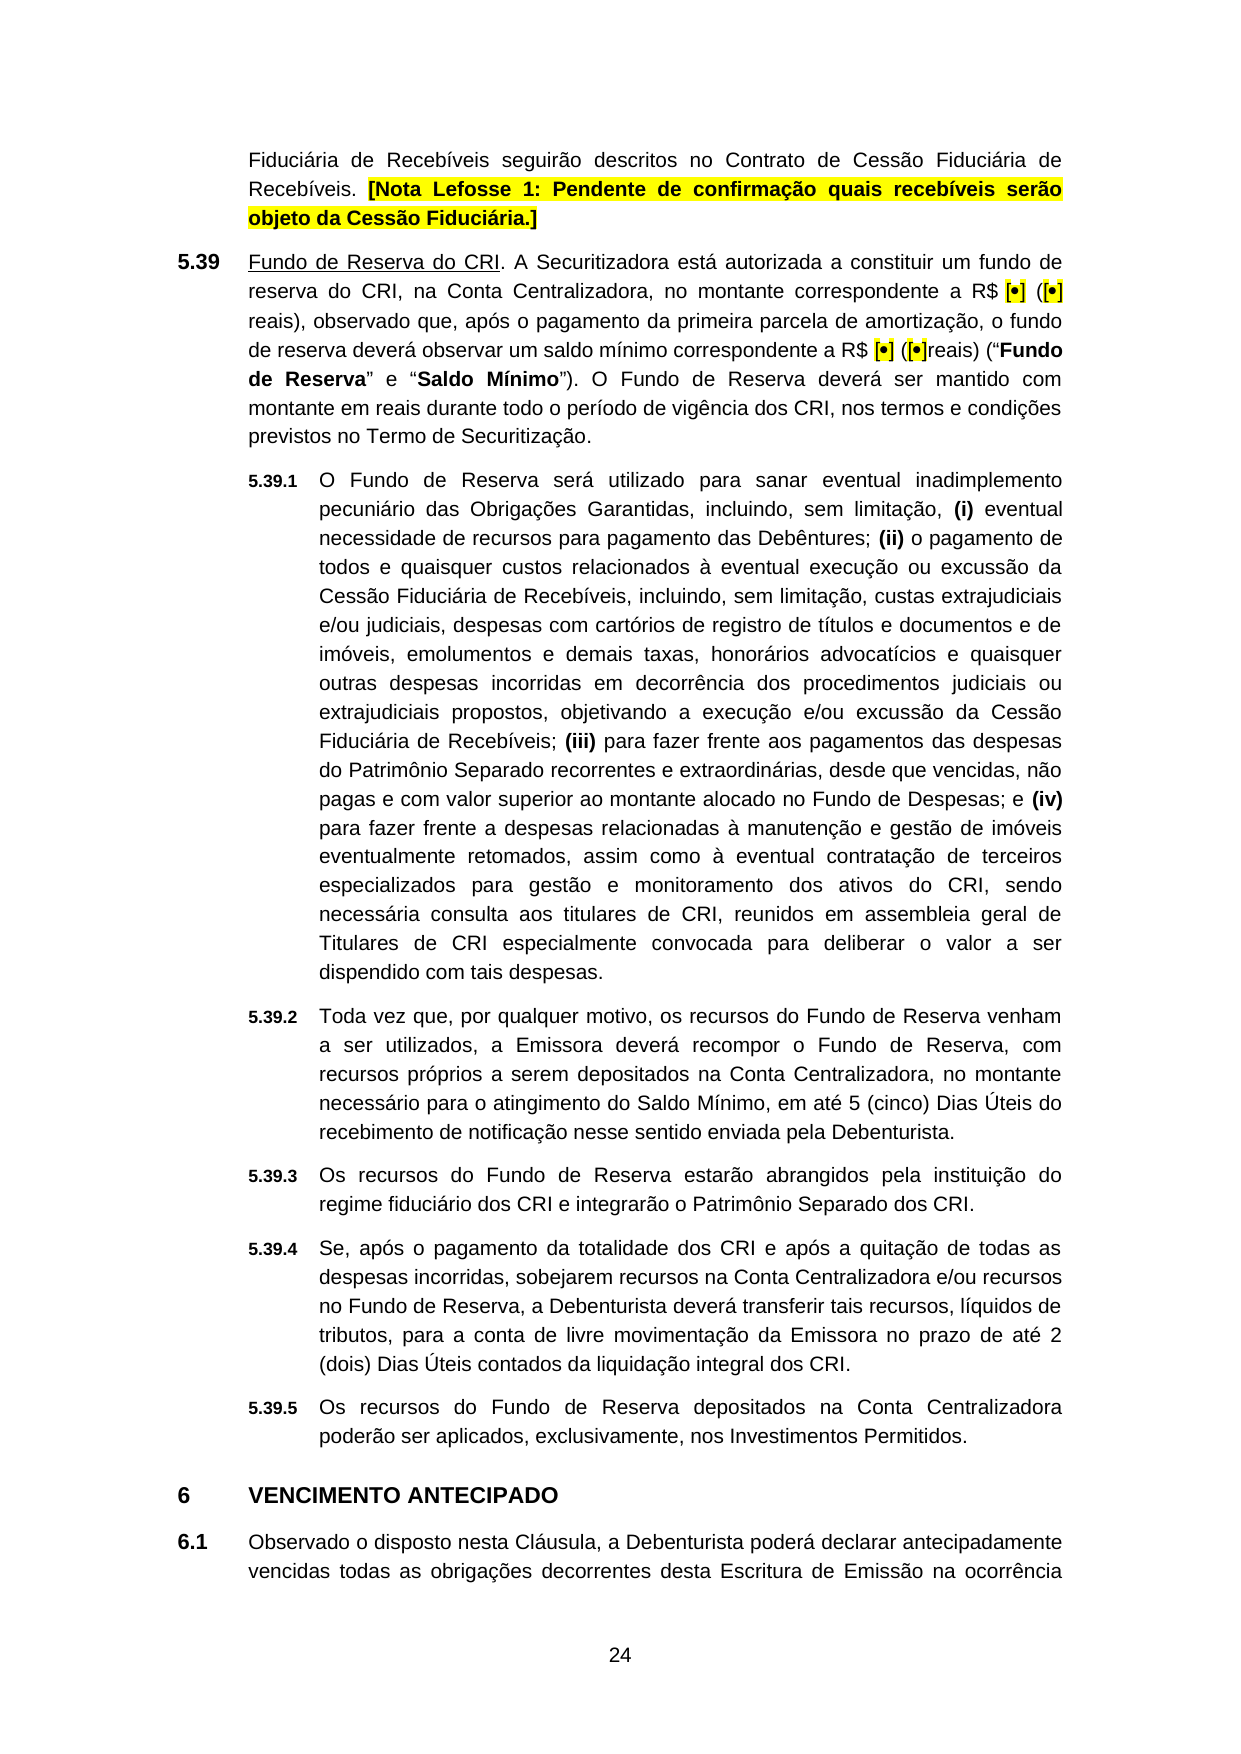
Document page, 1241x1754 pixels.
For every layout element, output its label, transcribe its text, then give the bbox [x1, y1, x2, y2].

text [177, 1528, 1063, 1583]
text Fundo de Reserva do CRI. A Securitizadora está autorizada a constituir um fundo de reserva do CRI, na Conta Centralizadora, no montante correspondente a R$ [] ([] reais), observado que, após o pagamento da primeira parcela de amortização, o fundo de reserva deverá observar um saldo mínimo correspondente a R$ [] ([]reais) (“Fundo de Reserva” e “Saldo Mínimo”). O Fundo de Reserva deverá ser mantido com montante em reais durante todo o período de vigência dos CRI, nos termos e condições previstos no Termo de Securitização. [177, 249, 1063, 448]
text O Fundo de Reserva será utilizado para sanar eventual inadimplemento pecuniário das Obrigações Garantidas, incluindo, sem limitação, (i) eventual necessidade de recursos para pagamento das Debêntures; (ii) o pagamento de todos e quaisquer custos relacionados à eventual execução ou excussão da Cessão Fiduciária de Recebíveis, incluindo, sem limitação, custas extrajudiciais e/ou judiciais, despesas com cartórios de registro de títulos e documentos e de imóveis, emolumentos e demais taxas, honorários advocatícios e quaisquer outras despesas incorridas em decorrência dos procedimentos judiciais ou extrajudiciais propostos, objetivando a execução e/ou excussão da Cessão Fiduciária de Recebíveis; (iii) para fazer frente aos pagamentos das despesas do Patrimônio Separado recorrentes e extraordinárias, desde que vencidas, não pagas e com valor superior ao montante alocado no Fundo de Despesas; e (iv) para fazer frente a despesas relacionadas à manutenção e gestão de imóveis eventualmente retomados, assim como à eventual contratação de terceiros especializados para gestão e monitoramento dos ativos do CRI, sendo necessária consulta aos titulares de CRI, reunidos em assembleia geral de Titulares de CRI especialmente convocada para deliberar o valor a ser dispendido com tais despesas. [248, 468, 1063, 984]
text Os recursos do Fundo de Reserva estarão abrangidos pela instituição do regime fiduciário dos CRI e integrarão o Patrimônio Separado dos CRI. [248, 1163, 1063, 1216]
text Toda vez que, por qualquer motivo, os recursos do Fundo de Reserva venham a ser utilizados, a Emissora deverá recompor o Fundo de Reserva, com recursos próprios a serem depositados na Conta Centralizadora, no montante necessário para o atingimento do Saldo Mínimo, em até 5 (cinco) Dias Úteis do recebimento de notificação nesse sentido enviada pela Debenturista. [248, 1004, 1063, 1143]
text Os recursos do Fundo de Reserva depositados na Conta Centralizadora poderão ser aplicados, exclusivamente, nos Investimentos Permitidos. [248, 1395, 1063, 1448]
text Vencimento Antecipado [177, 1482, 1063, 1508]
text Se, após o pagamento da totalidade dos CRI e após a quitação de todas as despesas incorridas, sobejarem recursos na Conta Centralizadora e/ou recursos no Fundo de Reserva, a Debenturista deverá transferir tais recursos, líquidos de tributos, para a conta de livre movimentação da Emissora no prazo de até 2 (dois) Dias Úteis contados da liquidação integral dos CRI. [248, 1236, 1063, 1375]
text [177, 148, 1063, 229]
